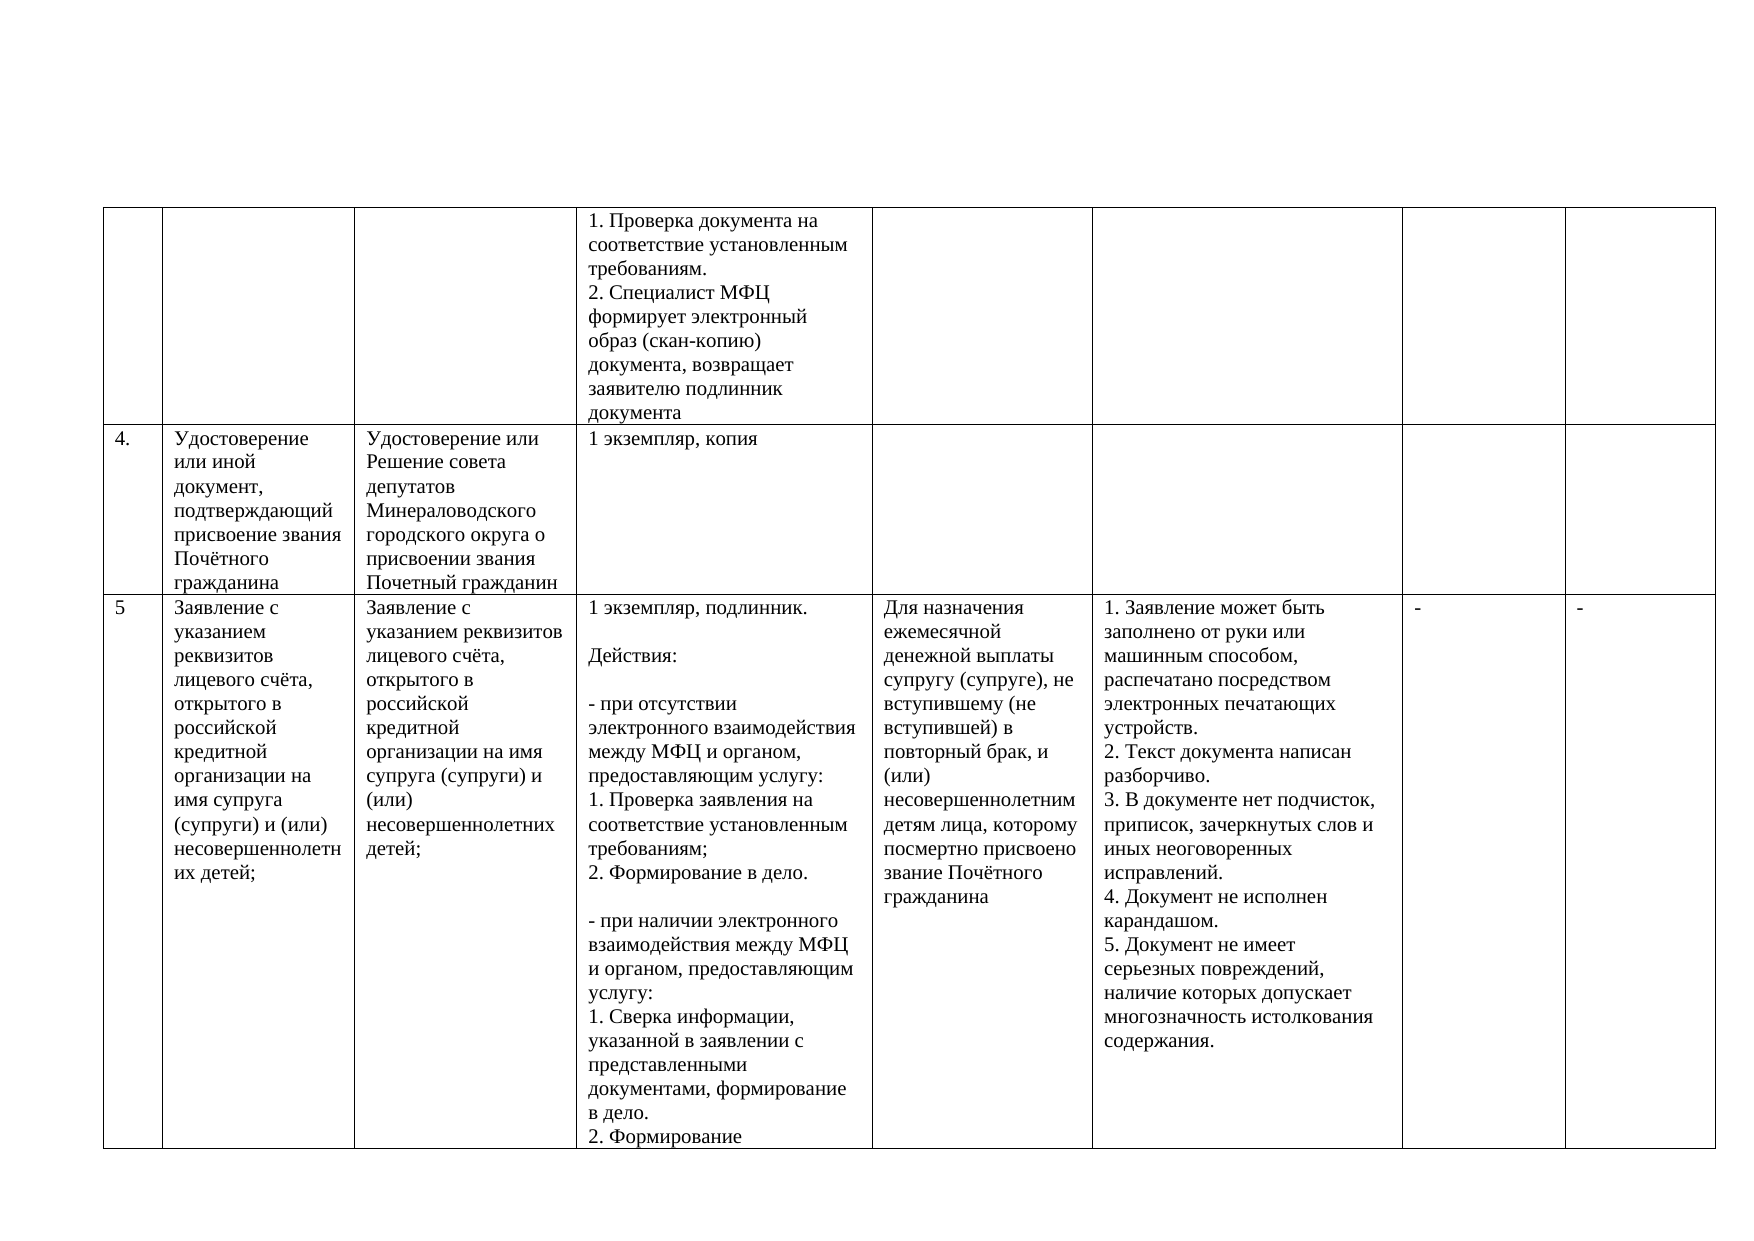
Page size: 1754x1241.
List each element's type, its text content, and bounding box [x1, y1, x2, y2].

table_cell 1 экземпляр, копия [577, 425, 872, 594]
table_cell [1403, 425, 1565, 594]
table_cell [163, 595, 354, 1148]
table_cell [577, 595, 872, 1148]
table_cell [355, 595, 576, 1148]
table_cell [1093, 425, 1402, 594]
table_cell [873, 208, 1092, 424]
table_cell - [1403, 208, 1565, 424]
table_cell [1093, 208, 1402, 424]
table_cell Удостоверение или Решение совета депутатов Минераловодского городского округа о присвоении звания Почетный гражданин [355, 425, 576, 594]
table_cell [163, 208, 354, 424]
table_cell [104, 208, 162, 424]
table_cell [355, 208, 576, 424]
table_cell - [1566, 595, 1715, 1148]
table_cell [577, 208, 872, 424]
table_cell [873, 425, 1092, 594]
table_cell 5 [104, 595, 162, 1148]
table_cell Удостоверение или иной документ, подтверждающий присвоение звания Почётного гражданина [163, 425, 354, 594]
table_cell - [1566, 208, 1715, 424]
table_cell [1566, 425, 1715, 594]
table_cell - [1403, 595, 1565, 1148]
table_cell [1093, 595, 1402, 1148]
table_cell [873, 595, 1092, 1148]
table_cell 4. [104, 425, 162, 594]
